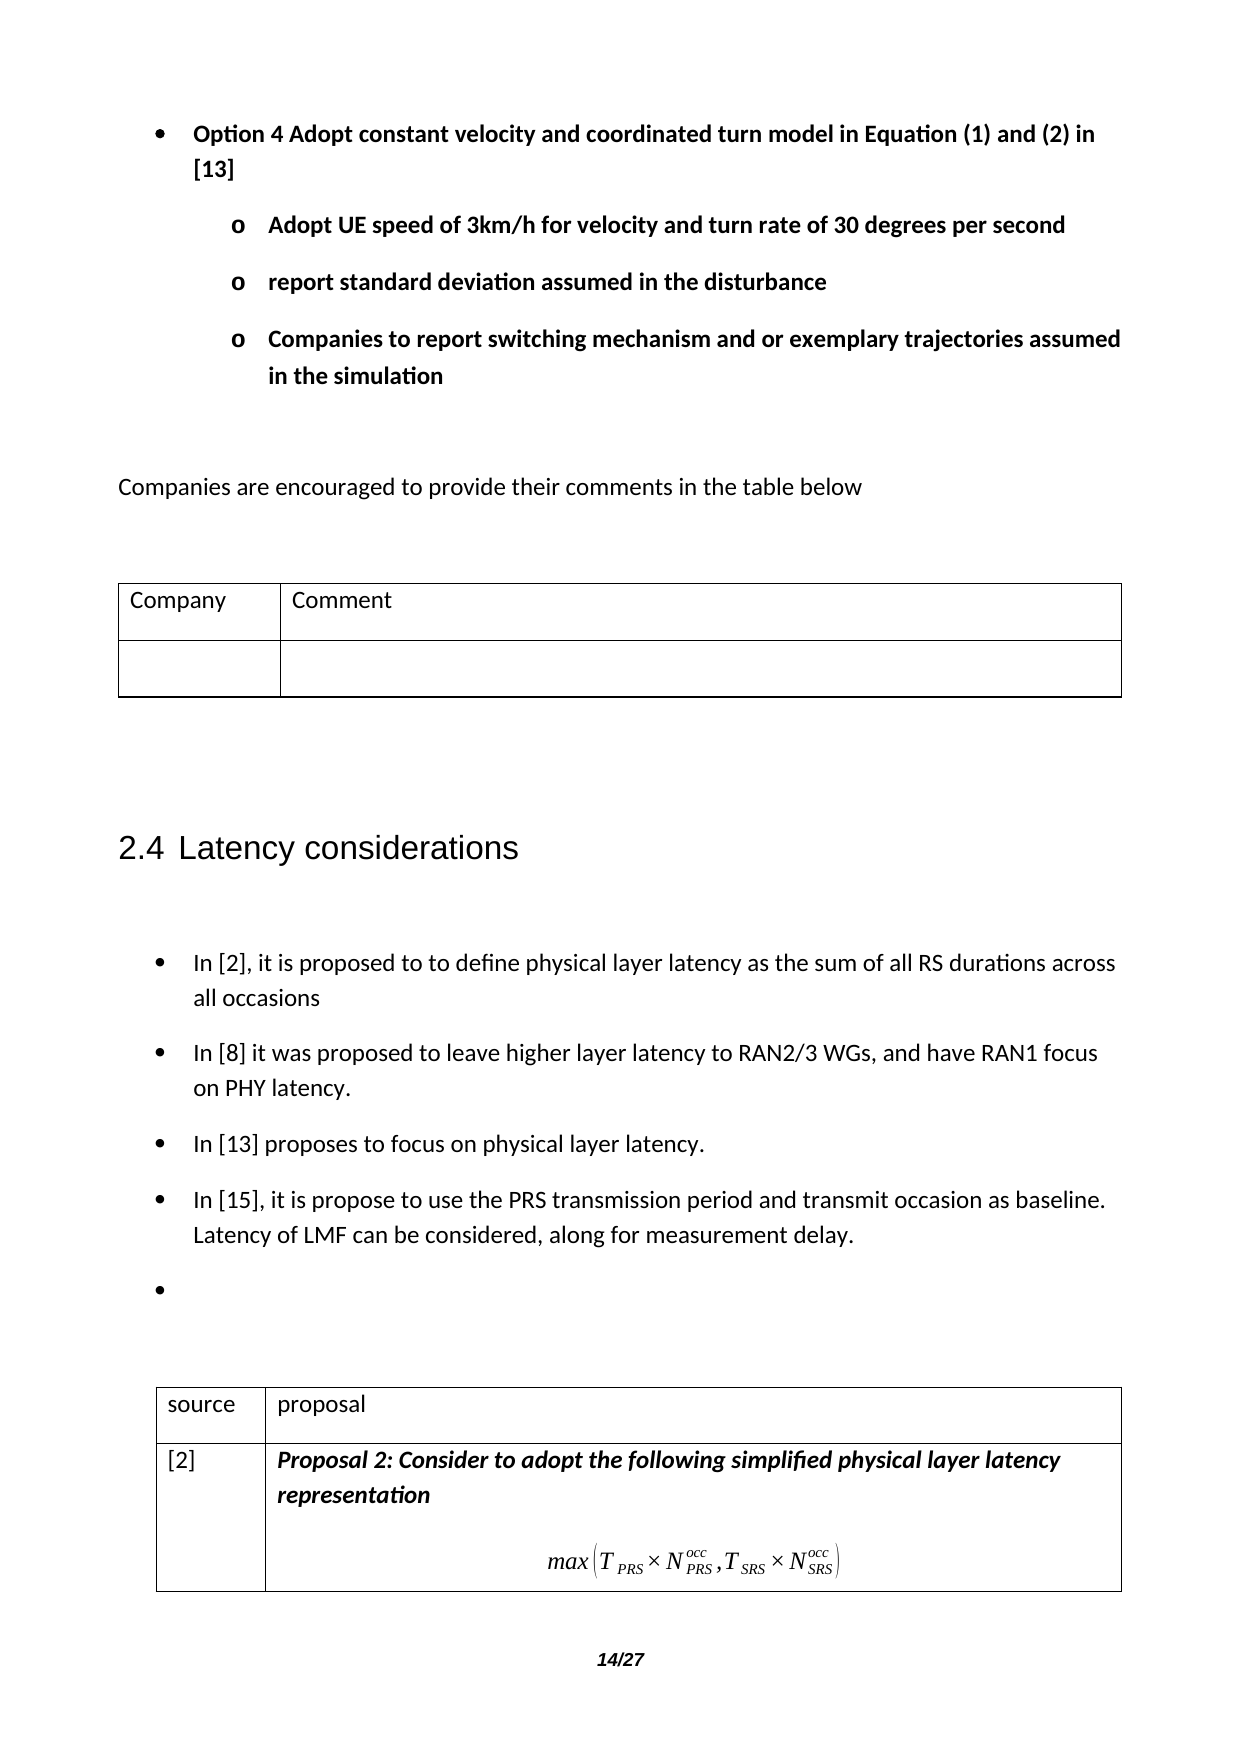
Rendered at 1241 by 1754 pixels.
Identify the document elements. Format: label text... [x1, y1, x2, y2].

list Adopt UE speed of 3km/h for velocity and turn rate of 30 degrees per second [231, 209, 1122, 241]
table_cell [119, 641, 280, 696]
table_header proposal [266, 1388, 1121, 1443]
list In [13] proposes to focus on physical layer latency. [156, 1128, 1122, 1159]
table_cell [2] [157, 1444, 265, 1591]
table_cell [266, 1444, 1121, 1591]
list In [8] it was proposed to leave higher layer latency to RAN2/3 WGs, and have RAN1 focus on PHY latency. [156, 1037, 1122, 1103]
subtitle Latency considerations [118, 828, 1122, 866]
list report standard deviation assumed in the disturbance [231, 266, 1122, 298]
list In [15], it is propose to use the PRS transmission period and transmit occasion as baseline. Latency of LMF can be considered, along for measurement delay. [156, 1184, 1122, 1250]
table_header Company [119, 584, 280, 640]
table_header source [157, 1388, 265, 1443]
table_cell [281, 641, 1121, 696]
list Option 4 Adopt constant velocity and coordinated turn model in Equation (1) and (2) in [13] [156, 118, 1122, 184]
text Companies are encouraged to provide their comments in the table below [118, 471, 1122, 502]
table_header Comment [281, 584, 1121, 640]
list In [2], it is proposed to to define physical layer latency as the sum of all RS durations across all occasions [156, 947, 1122, 1012]
list Companies to report switching mechanism and or exemplary trajectories assumed in the simulation [231, 323, 1122, 390]
